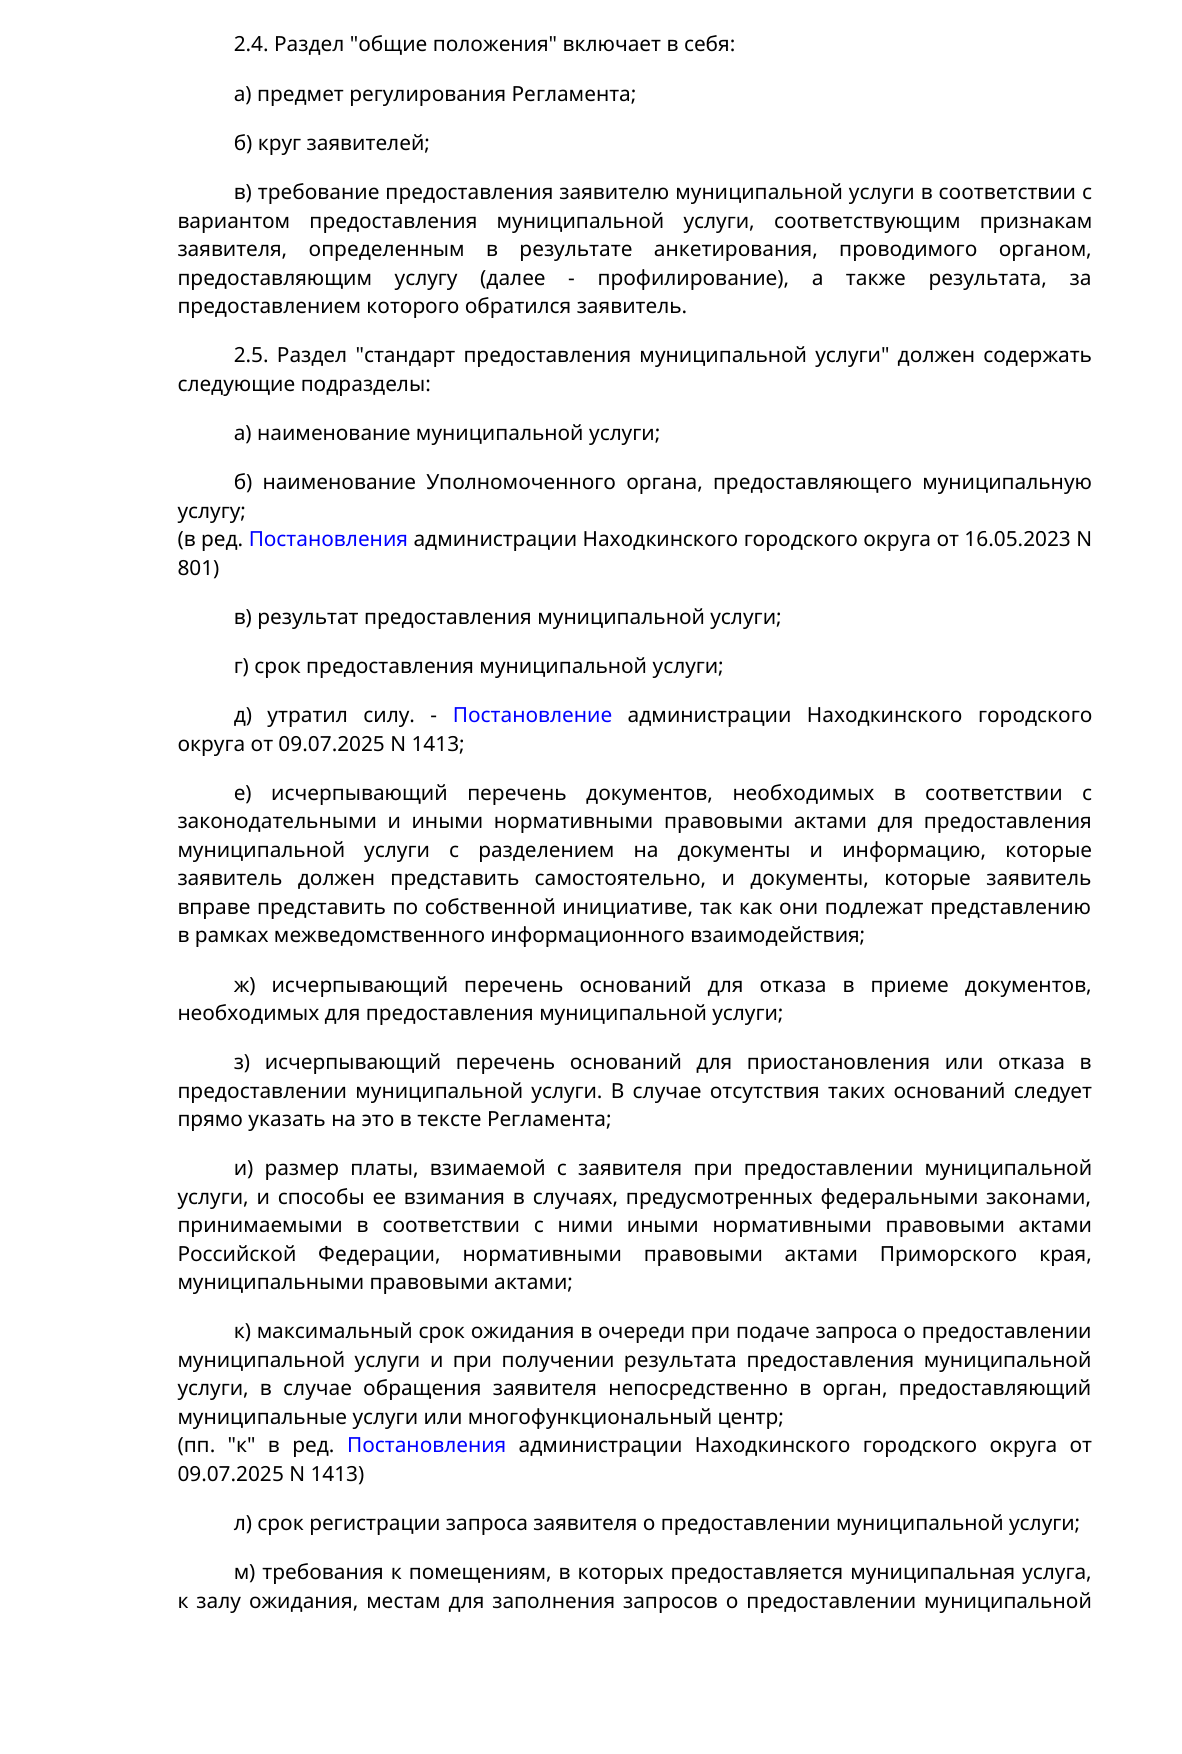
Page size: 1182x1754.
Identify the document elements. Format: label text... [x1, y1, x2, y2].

text л) срок регистрации запроса заявителя о предоставлении муниципальной услуги; [177, 1508, 1093, 1536]
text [177, 1557, 1093, 1614]
text 2.4. Раздел "общие положения" включает в себя: [177, 29, 1093, 58]
text ж) исчерпывающий перечень оснований для отказа в приеме документов, необходимых для предоставления муниципальной услуги; [177, 970, 1093, 1027]
text з) исчерпывающий перечень оснований для приостановления или отказа в предоставлении муниципальной услуги. В случае отсутствия таких оснований следует прямо указать на это в тексте Регламента; [177, 1047, 1093, 1133]
text а) предмет регулирования Регламента; [177, 79, 1093, 107]
text б) наименование Уполномоченного органа, предоставляющего муниципальную услугу; [177, 467, 1093, 524]
text в) требование предоставления заявителю муниципальной услуги в соответствии с вариантом предоставления муниципальной услуги, соответствующим признакам заявителя, определенным в результате анкетирования, проводимого органом, предоставляющим услугу (далее - профилирование), а также результата, за предоставлением которого обратился заявитель. [177, 177, 1093, 319]
text в) результат предоставления муниципальной услуги; [177, 602, 1093, 630]
text д) утратил силу. - Постановление администрации Находкинского городского округа от 09.07.2025 N 1413; [177, 701, 1093, 757]
text е) исчерпывающий перечень документов, необходимых в соответствии с законодательными и иными нормативными правовыми актами для предоставления муниципальной услуги с разделением на документы и информацию, которые заявитель должен представить самостоятельно, и документы, которые заявитель вправе представить по собственной инициативе, так как они подлежат представлению в рамках межведомственного информационного взаимодействия; [177, 778, 1093, 949]
text б) круг заявителей; [177, 128, 1093, 157]
text к) максимальный срок ожидания в очереди при подаче запроса о предоставлении муниципальной услуги и при получении результата предоставления муниципальной услуги, в случае обращения заявителя непосредственно в орган, предоставляющий муниципальные услуги или многофункциональный центр; [177, 1317, 1093, 1430]
text (в ред. Постановления администрации Находкинского городского округа от 16.05.2023 N 801) [177, 524, 1093, 581]
text и) размер платы, взимаемой с заявителя при предоставлении муниципальной услуги, и способы ее взимания в случаях, предусмотренных федеральными законами, принимаемыми в соответствии с ними иными нормативными правовыми актами Российской Федерации, нормативными правовыми актами Приморского края, муниципальными правовыми актами; [177, 1153, 1093, 1296]
text г) срок предоставления муниципальной услуги; [177, 651, 1093, 680]
text 2.5. Раздел "стандарт предоставления муниципальной услуги" должен содержать следующие подразделы: [177, 340, 1093, 397]
text (пп. "к" в ред. Постановления администрации Находкинского городского округа от 09.07.2025 N 1413) [177, 1430, 1093, 1487]
text а) наименование муниципальной услуги; [177, 418, 1093, 447]
